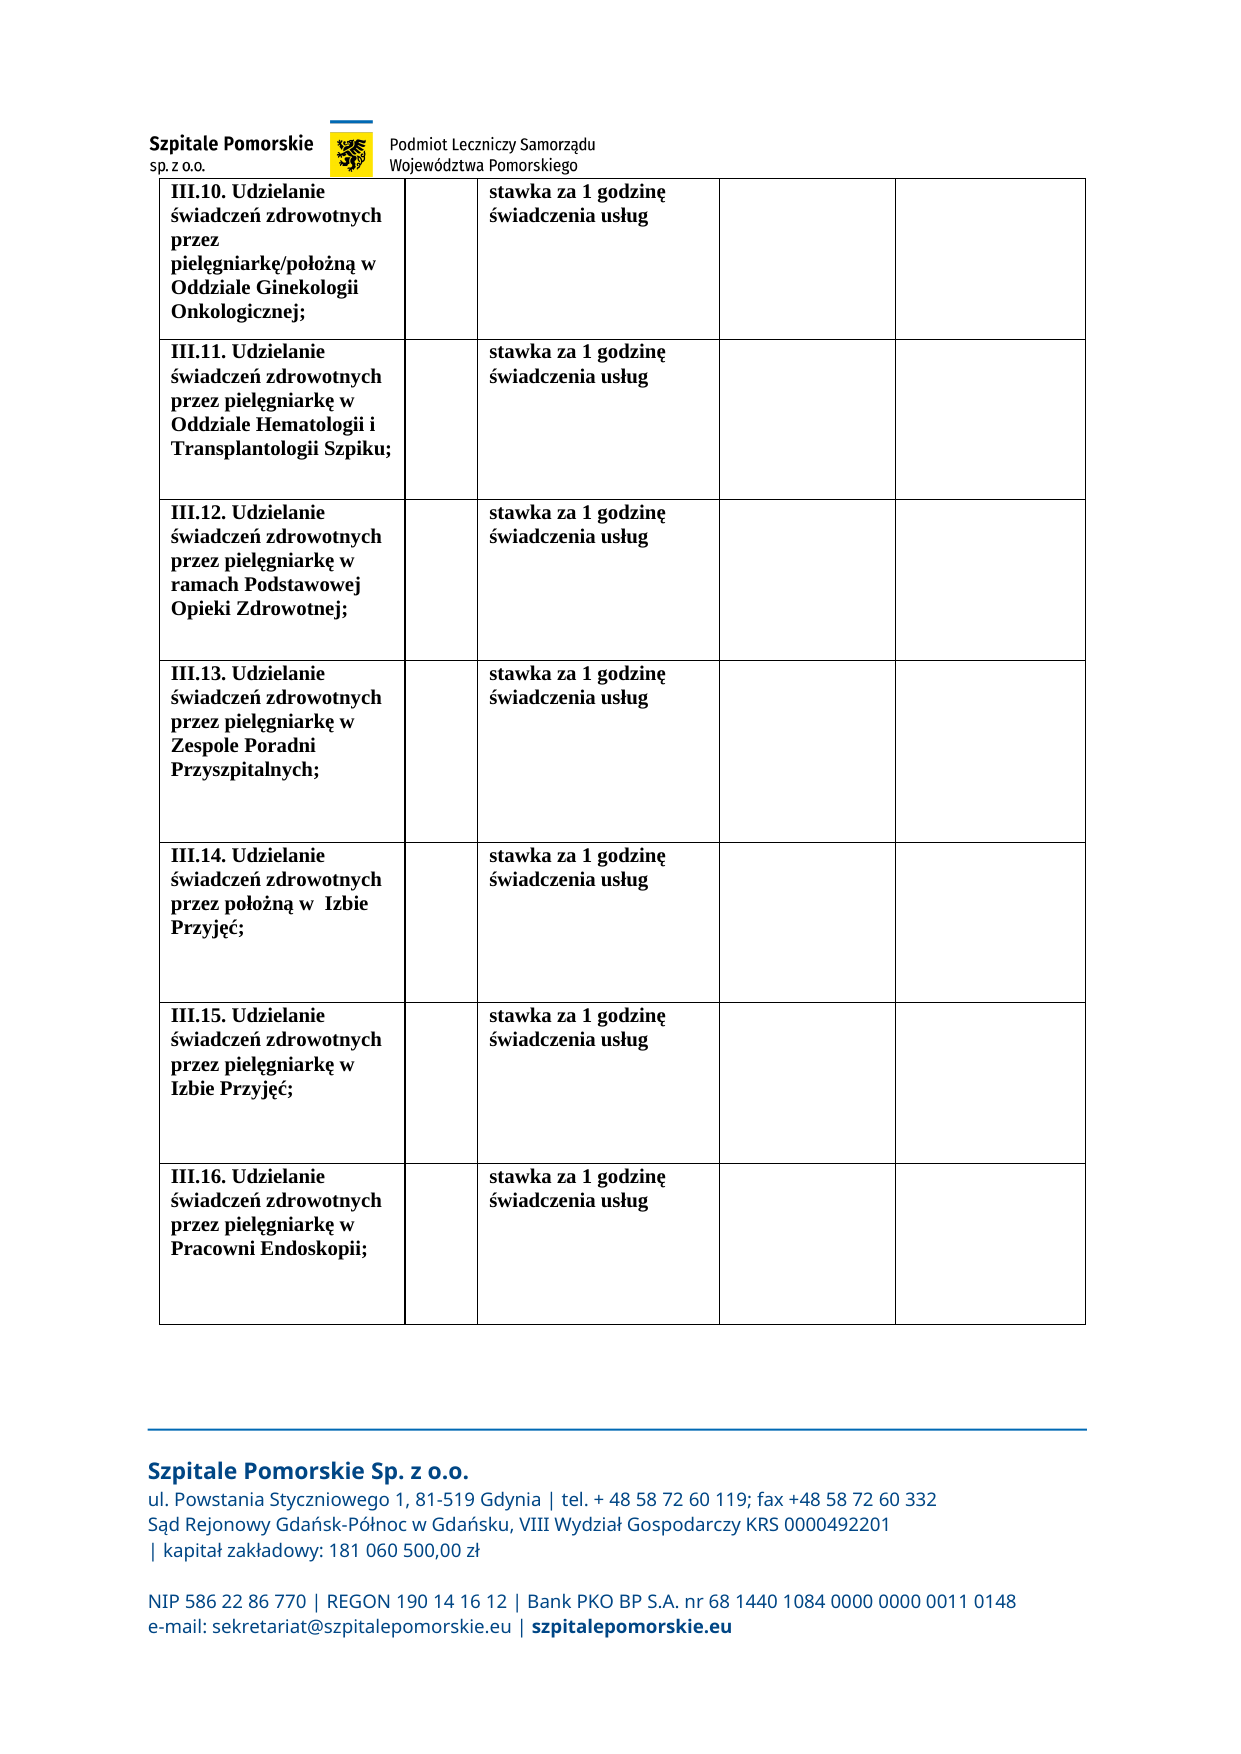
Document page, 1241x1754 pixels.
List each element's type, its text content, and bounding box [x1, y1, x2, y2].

table_cell [720, 340, 895, 499]
table_cell [406, 1003, 477, 1163]
table_cell [896, 1003, 1085, 1163]
table_cell III.11. Udzielanie świadczeń zdrowotnych przez pielęgniarkę w Oddziale Hematologii i Transplantologii Szpiku; [160, 340, 404, 499]
table_cell [720, 661, 895, 842]
table_cell stawka za 1 godzinę świadczenia usług [478, 500, 719, 660]
table_cell [896, 340, 1085, 499]
picture [147, 118, 596, 178]
table_cell [896, 661, 1085, 842]
table_cell III.14. Udzielanie świadczeń zdrowotnych przez położną w Izbie Przyjęć; [160, 843, 404, 1002]
table_cell stawka za 1 godzinę świadczenia usług [478, 661, 719, 842]
table_cell stawka za 1 godzinę świadczenia usług [478, 843, 719, 1002]
table_cell [406, 179, 477, 338]
table_cell III.15. Udzielanie świadczeń zdrowotnych przez pielęgniarkę w Izbie Przyjęć; [160, 1003, 404, 1163]
table_cell [896, 1164, 1085, 1323]
table_cell [406, 661, 477, 842]
table_cell stawka za 1 godzinę świadczenia usług [478, 179, 719, 338]
table_cell [896, 179, 1085, 338]
table_cell [406, 340, 477, 499]
table_cell III.12. Udzielanie świadczeń zdrowotnych przez pielęgniarkę w ramach Podstawowej Opieki Zdrowotnej; [160, 500, 404, 660]
table_cell [896, 500, 1085, 660]
table_cell [720, 500, 895, 660]
table_cell [406, 1164, 477, 1323]
table_cell stawka za 1 godzinę świadczenia usług [478, 1003, 719, 1163]
table_cell [896, 843, 1085, 1002]
table_cell [406, 843, 477, 1002]
table_cell [406, 500, 477, 660]
table_cell [720, 179, 895, 338]
table_cell III.16. Udzielanie świadczeń zdrowotnych przez pielęgniarkę w Pracowni Endoskopii; [160, 1164, 404, 1323]
table_cell III.13. Udzielanie świadczeń zdrowotnych przez pielęgniarkę w Zespole Poradni Przyszpitalnych; [160, 661, 404, 842]
table_cell [720, 1164, 895, 1323]
table_cell stawka za 1 godzinę świadczenia usług [478, 340, 719, 499]
table_cell [720, 1003, 895, 1163]
table_cell III.10. Udzielanie świadczeń zdrowotnych przez pielęgniarkę/położną w Oddziale Ginekologii Onkologicznej; [160, 179, 404, 338]
table_cell [720, 843, 895, 1002]
table_cell stawka za 1 godzinę świadczenia usług [478, 1164, 719, 1323]
